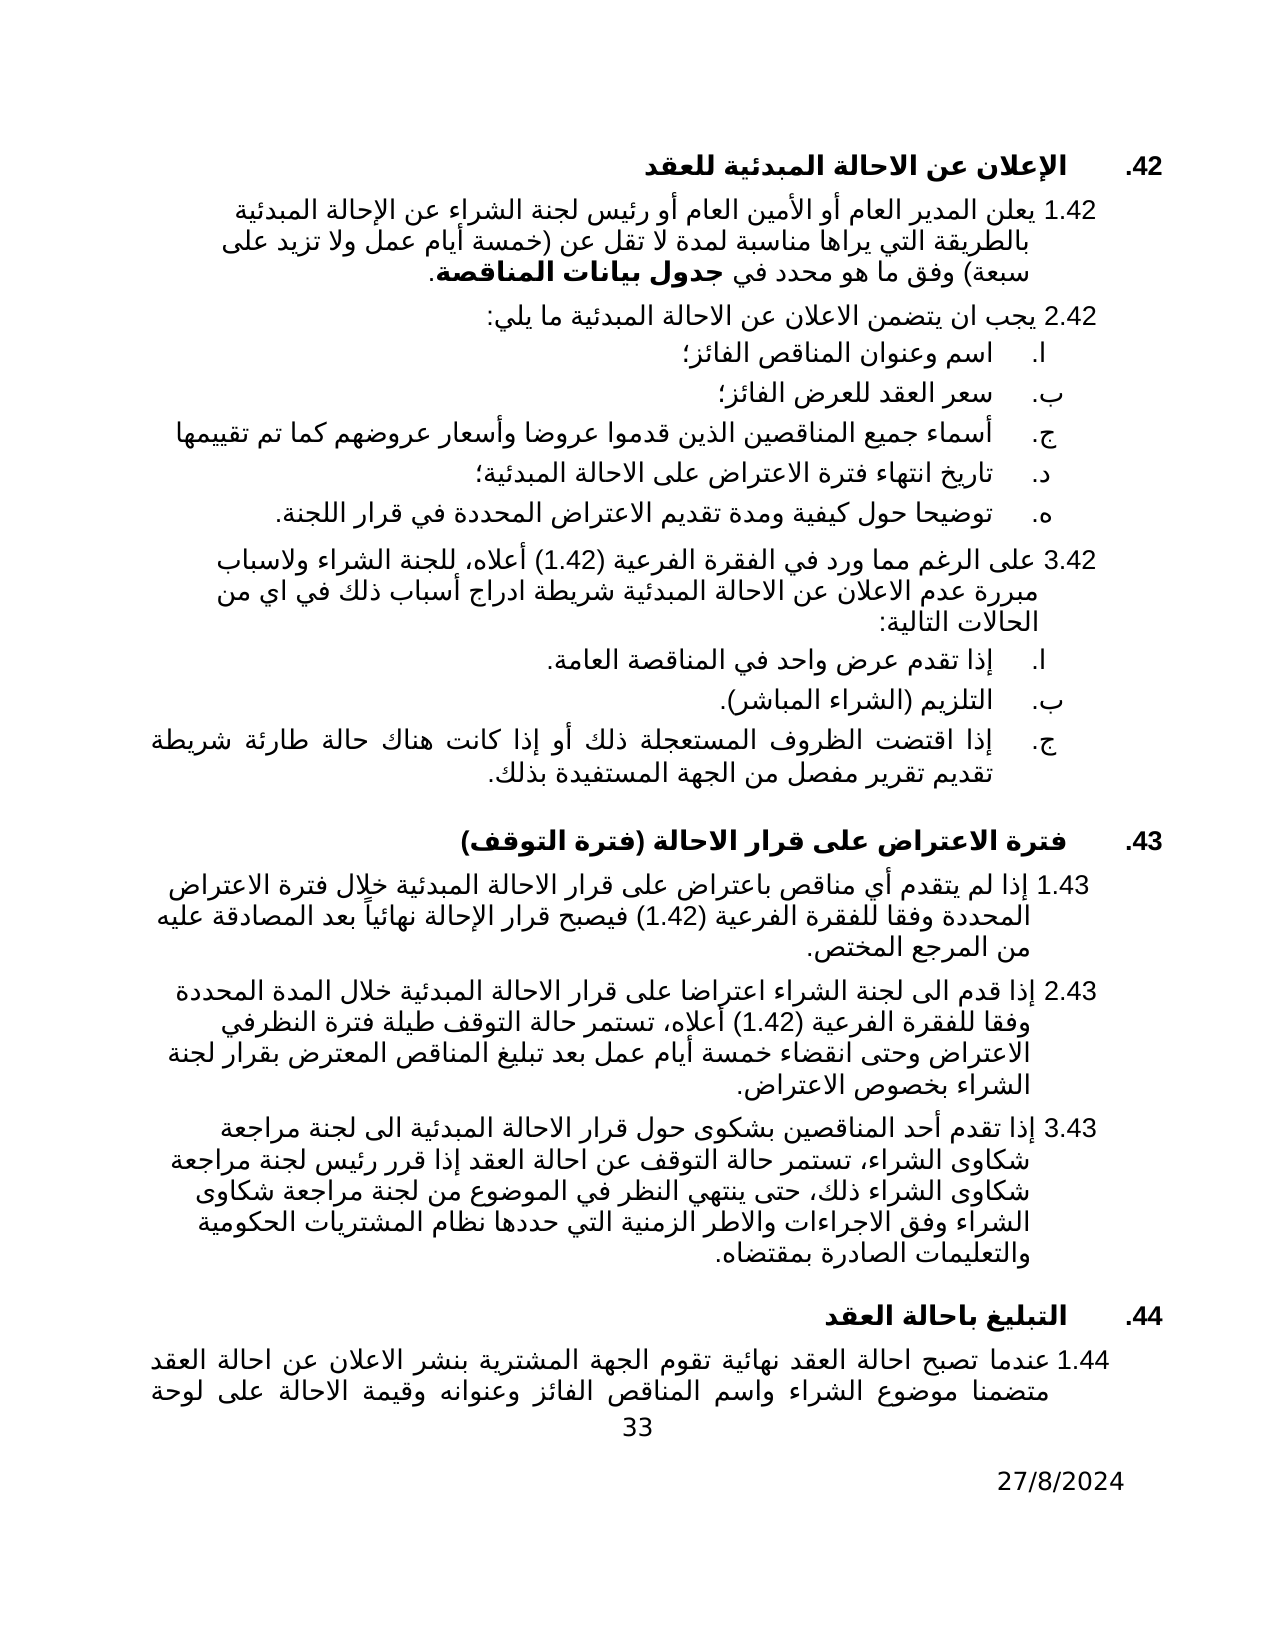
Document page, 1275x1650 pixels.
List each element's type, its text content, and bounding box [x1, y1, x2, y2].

list إذا تقدم عرض واحد في المناقصة العامة. [150, 644, 1031, 675]
list فترة الاعتراض على قرار الاحالة (فترة التوقف) [150, 825, 1125, 856]
text 2.43 إذا قدم الى لجنة الشراء اعتراضا على قرار الاحالة المبدئية خلال المدة المحددة وفقا للفقرة الفرعية (1.42) أعلاه، تستمر حالة التوقف طيلة فترة النظرفي الاعتراض وحتى انقضاء خمسة أيام عمل بعد تبليغ المناقص المعترض بقرار لجنة الشراء بخصوص الاعتراض. [150, 975, 1097, 1100]
list اسم وعنوان المناقص الفائز؛ [150, 337, 1031, 369]
list التلزيم (الشراء المباشر). [150, 684, 1031, 715]
list إذا اقتضت الظروف المستعجلة ذلك أو إذا كانت هناك حالة طارئة شريطة تقديم تقرير مفصل من الجهة المستفيدة بذلك. [150, 724, 1031, 789]
text 1.43 إذا لم يتقدم أي مناقص باعتراض على قرار الاحالة المبدئية خلال فترة الاعتراض المحددة وفقا للفقرة الفرعية (1.42) فيصبح قرار الإحالة نهائياً بعد المصادقة عليه من المرجع المختص. [150, 869, 1097, 962]
text 3.43 إذا تقدم أحد المناقصين بشكوى حول قرار الاحالة المبدئية الى لجنة مراجعة شكاوى الشراء، تستمر حالة التوقف عن احالة العقد إذا قرر رئيس لجنة مراجعة شكاوى الشراء ذلك، حتى ينتهي النظر في الموضوع من لجنة مراجعة شكاوى الشراء وفق الاجراءات والاطر الزمنية التي حددها نظام المشتريات الحكومية والتعليمات الصادرة بمقتضاه. [150, 1112, 1097, 1269]
text 2.42 يجب ان يتضمن الاعلان عن الاحالة المبدئية ما يلي: [150, 300, 1097, 331]
list التبليغ باحالة العقد [150, 1300, 1125, 1331]
list تاريخ انتهاء فترة الاعتراض على الاحالة المبدئية؛ [150, 457, 1031, 489]
list أسماء جميع المناقصين الذين قدموا عروضا وأسعار عروضهم كما تم تقييمها [150, 417, 1031, 449]
text 3.42 على الرغم مما ورد في الفقرة الفرعية (1.42) أعلاه، للجنة الشراء ولاسباب مبررة عدم الاعلان عن الاحالة المبدئية شريطة ادراج أسباب ذلك في اي من الحالات التالية: [150, 544, 1096, 637]
text 1.42 يعلن المدير العام أو الأمين العام أو رئيس لجنة الشراء عن الإحالة المبدئية بالطريقة التي يراها مناسبة لمدة لا تقل عن (خمسة أيام عمل ولا تزيد على سبعة) وفق ما هو محدد في جدول بيانات المناقصة. [150, 194, 1096, 287]
list الإعلان عن الاحالة المبدئية للعقد [150, 150, 1125, 181]
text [150, 1344, 1110, 1406]
list توضيحا حول كيفية ومدة تقديم الاعتراض المحددة في قرار اللجنة. [150, 497, 1031, 529]
list سعر العقد للعرض الفائز؛ [150, 377, 1031, 409]
